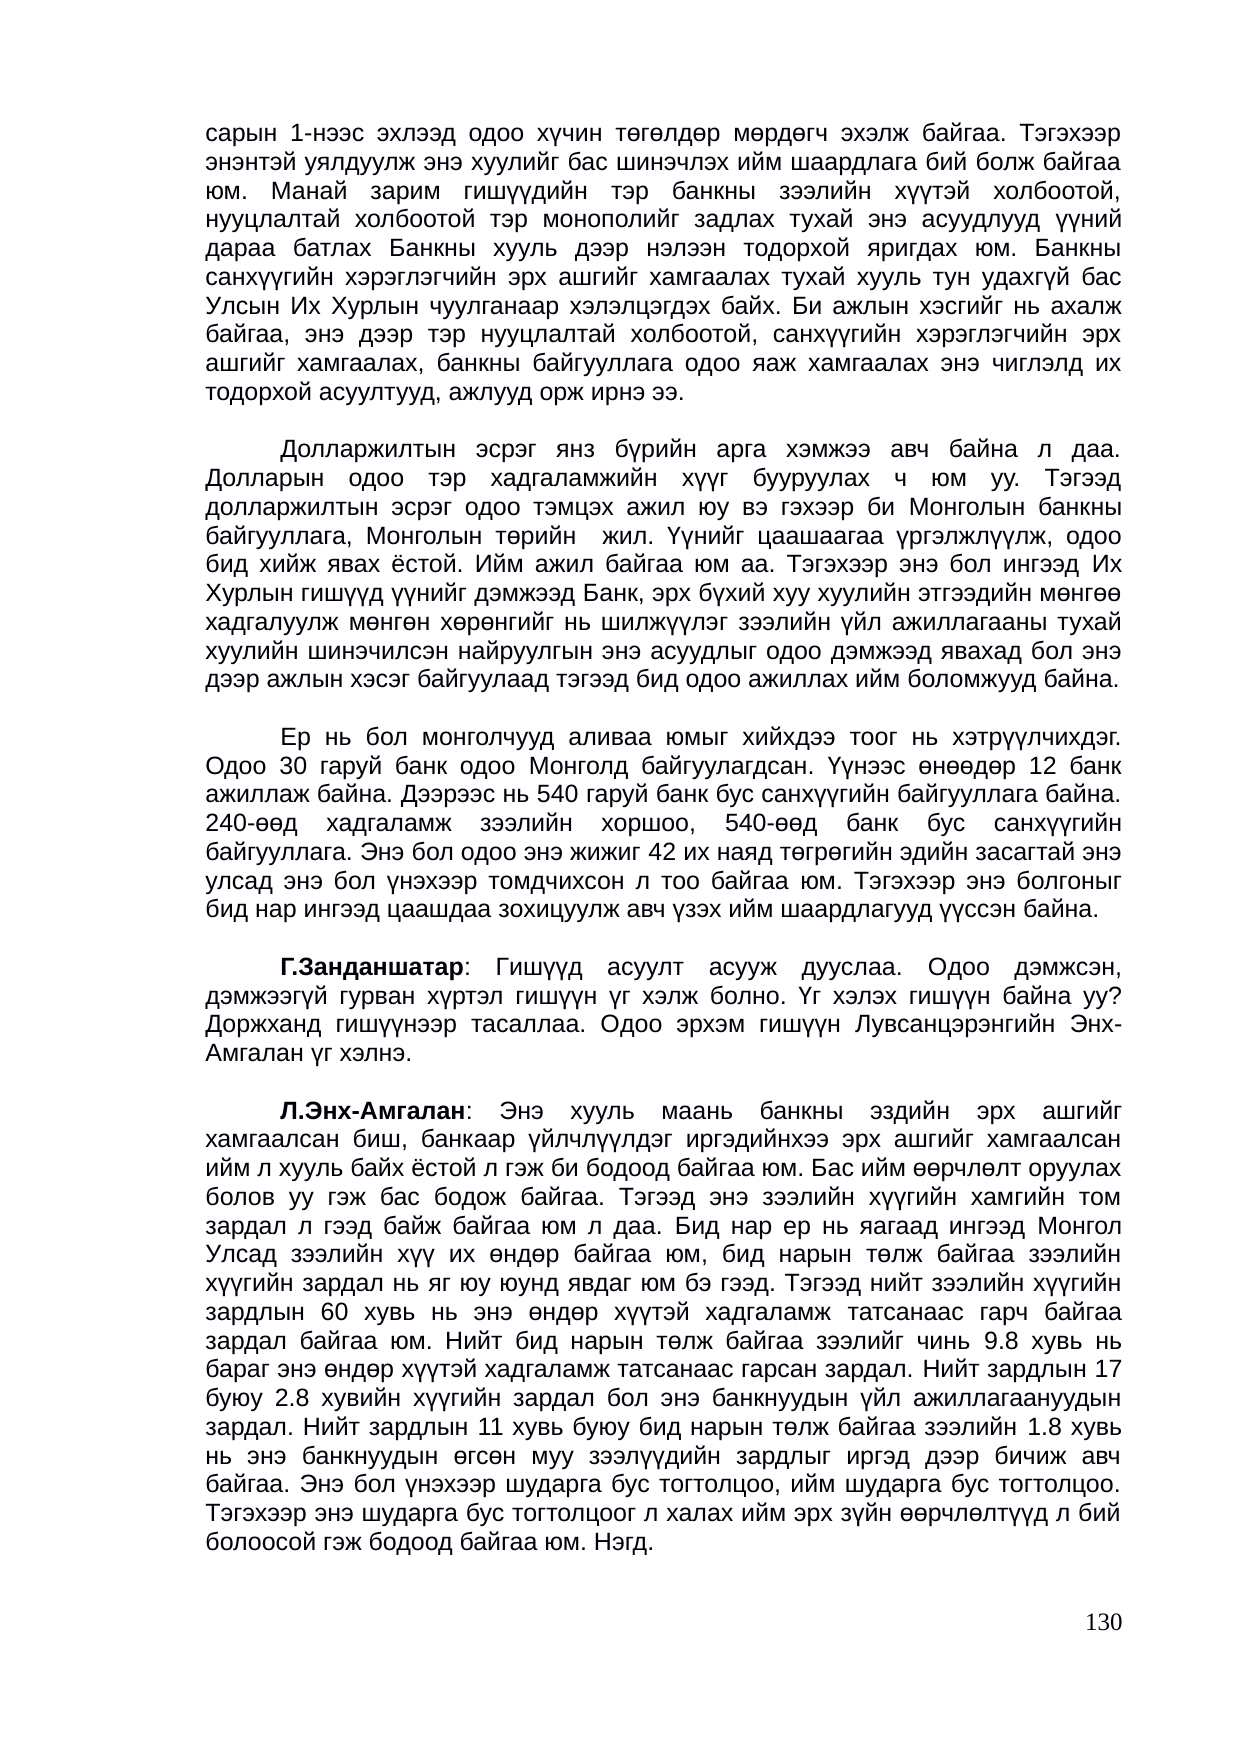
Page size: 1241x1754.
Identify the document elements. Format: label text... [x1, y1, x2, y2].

text Долларжилтын эсрэг янз бүрийн арга хэмжээ авч байна л даа. Долларын одоо тэр хадгаламжийн хүүг бууруулах ч юм уу. Тэгээд долларжилтын эсрэг одоо тэмцэх ажил юу вэ гэхээр би Монголын банкны байгууллага, Монголын төрийн жил. Үүнийг цаашаагаа үргэлжлүүлж, одоо бид хийж явах ёстой. Ийм ажил байгаа юм аа. Тэгэхээр энэ бол ингээд Их Хурлын гишүүд үүнийг дэмжээд Банк, эрх бүхий хуу хуулийн этгээдийн мөнгөө хадгалуулж мөнгөн хөрөнгийг нь шилжүүлэг зээлийн үйл ажиллагааны тухай хуулийн шинэчилсэн найруулгын энэ асуудлыг одоо дэмжээд явахад бол энэ дээр ажлын хэсэг байгуулаад тэгээд бид одоо ажиллах ийм боломжууд байна. [205, 434, 1122, 693]
text Г.Занданшатар: Гишүүд асуулт асууж дууслаа. Одоо дэмжсэн, дэмжээгүй гурван хүртэл гишүүн үг хэлж болно. Үг хэлэх гишүүн байна уу? Доржханд гишүүнээр тасаллаа. Одоо эрхэм гишүүн Лувсанцэрэнгийн Энх-Амгалан үг хэлнэ. [205, 952, 1122, 1067]
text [205, 118, 1122, 406]
text Л.Энх-Амгалан: Энэ хууль маань банкны эздийн эрх ашгийг хамгаалсан биш, банкаар үйлчлүүлдэг иргэдийнхээ эрх ашгийг хамгаалсан ийм л хууль байх ёстой л гэж би бодоод байгаа юм. Бас ийм өөрчлөлт оруулах болов уу гэж бас бодож байгаа. Тэгээд энэ зээлийн хүүгийн хамгийн том зардал л гээд байж байгаа юм л даа. Бид нар ер нь яагаад ингээд Монгол Улсад зээлийн хүү их өндөр байгаа юм, бид нарын төлж байгаа зээлийн хүүгийн зардал нь яг юу юунд явдаг юм бэ гээд. Тэгээд нийт зээлийн хүүгийн зардлын 60 хувь нь энэ өндөр хүүтэй хадгаламж татсанаас гарч байгаа зардал байгаа юм. Нийт бид нарын төлж байгаа зээлийг чинь 9.8 хувь нь бараг энэ өндөр хүүтэй хадгаламж татсанаас гарсан зардал. Нийт зардлын 17 буюу 2.8 хувийн хүүгийн зардал бол энэ банкнуудын үйл ажиллагаануудын зардал. Нийт зардлын 11 хувь буюу бид нарын төлж байгаа зээлийн 1.8 хувь нь энэ банкнуудын өгсөн муу зээлүүдийн зардлыг иргэд дээр бичиж авч байгаа. Энэ бол үнэхээр шударга бус тогтолцоо, ийм шударга бус тогтолцоо. Тэгэхээр энэ шударга бус тогтолцоог л халах ийм эрх зүйн өөрчлөлтүүд л бий болоосой гэж бодоод байгаа юм. Нэгд. [205, 1096, 1122, 1556]
text Ер нь бол монголчууд аливаа юмыг хийхдээ тоог нь хэтрүүлчихдэг. Одоо 30 гаруй банк одоо Монголд байгуулагдсан. Үүнээс өнөөдөр 12 банк ажиллаж байна. Дээрээс нь 540 гаруй банк бус санхүүгийн байгууллага байна. 240-өөд хадгаламж зээлийн хоршоо, 540-өөд банк бус санхүүгийн байгууллага. Энэ бол одоо энэ жижиг 42 их наяд төгрөгийн эдийн засагтай энэ улсад энэ бол үнэхээр томдчихсон л тоо байгаа юм. Тэгэхээр энэ болгоныг бид нар ингээд цаашдаа зохицуулж авч үзэх ийм шаардлагууд үүссэн байна. [205, 722, 1122, 923]
